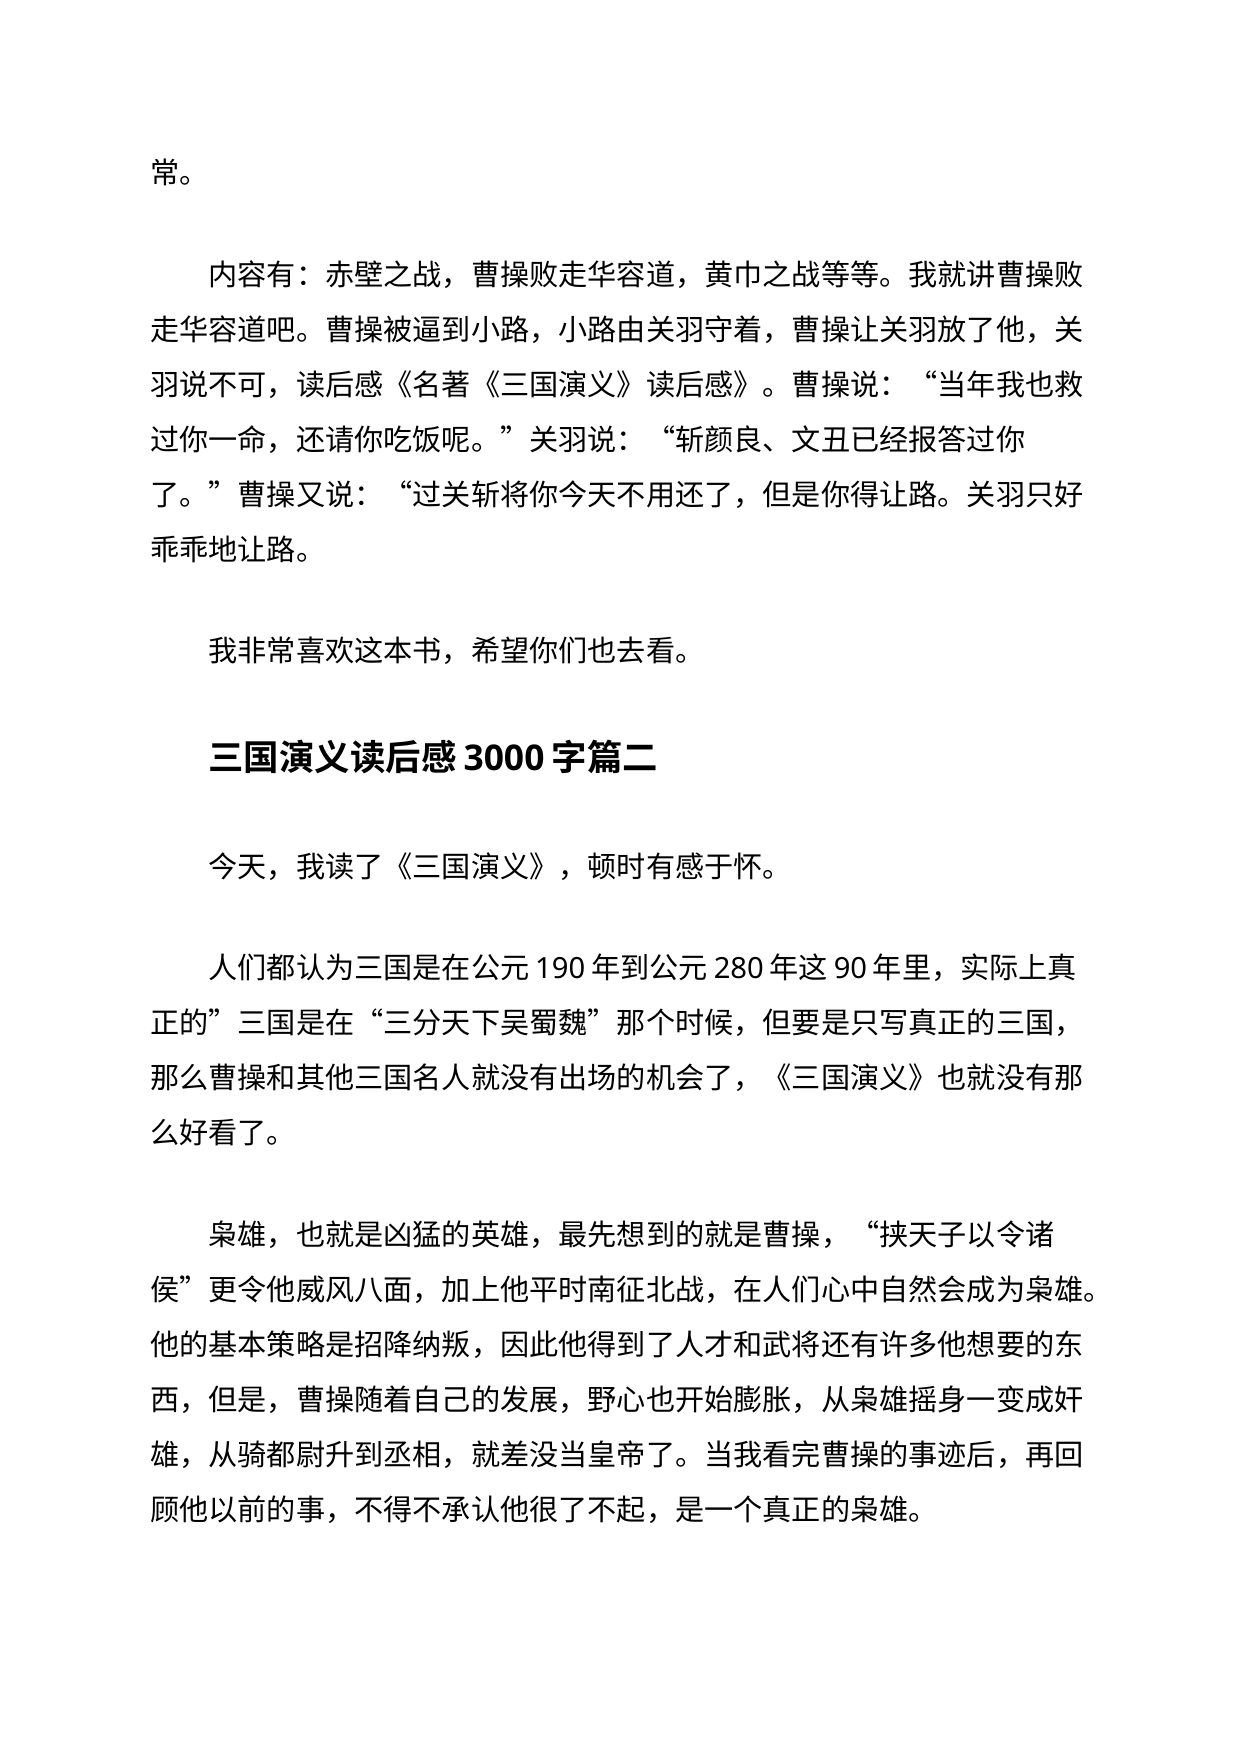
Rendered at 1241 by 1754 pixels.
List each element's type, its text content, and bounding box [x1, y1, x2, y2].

text 人们都认为三国是在公元190年到公元280年这90年里，实际上真正的”三国是在“三分天下吴蜀魏”那个时候，但要是只写真正的三国，那么曹操和其他三国名人就没有出场的机会了，《三国演义》也就没有那么好看了。 [150, 945, 1090, 1152]
text 内容有：赤壁之战，曹操败走华容道，黄巾之战等等。我就讲曹操败走华容道吧。曹操被逼到小路，小路由关羽守着，曹操让关羽放了他，关羽说不可，读后感《名著《三国演义》读后感》。曹操说：“当年我也救过你一命，还请你吃饭呢。”关羽说：“斩颜良、文丑已经报答过你了。”曹操又说：“过关斩将你今天不用还了，但是你得让路。关羽只好乖乖地让路。 [150, 252, 1090, 568]
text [150, 150, 1090, 192]
text 枭雄，也就是凶猛的英雄，最先想到的就是曹操，“挟天子以令诸侯”更令他威风八面，加上他平时南征北战，在人们心中自然会成为枭雄。他的基本策略是招降纳叛，因此他得到了人才和武将还有许多他想要的东西，但是，曹操随着自己的发展，野心也开始膨胀，从枭雄摇身一变成奸雄，从骑都尉升到丞相，就差没当皇帝了。当我看完曹操的事迹后，再回顾他以前的事，不得不承认他很了不起，是一个真正的枭雄。 [150, 1212, 1090, 1528]
text 三国演义读后感3000字篇二 [150, 730, 1090, 781]
text 我非常喜欢这本书，希望你们也去看。 [150, 628, 1090, 670]
text 今天，我读了《三国演义》，顿时有感于怀。 [150, 843, 1090, 886]
